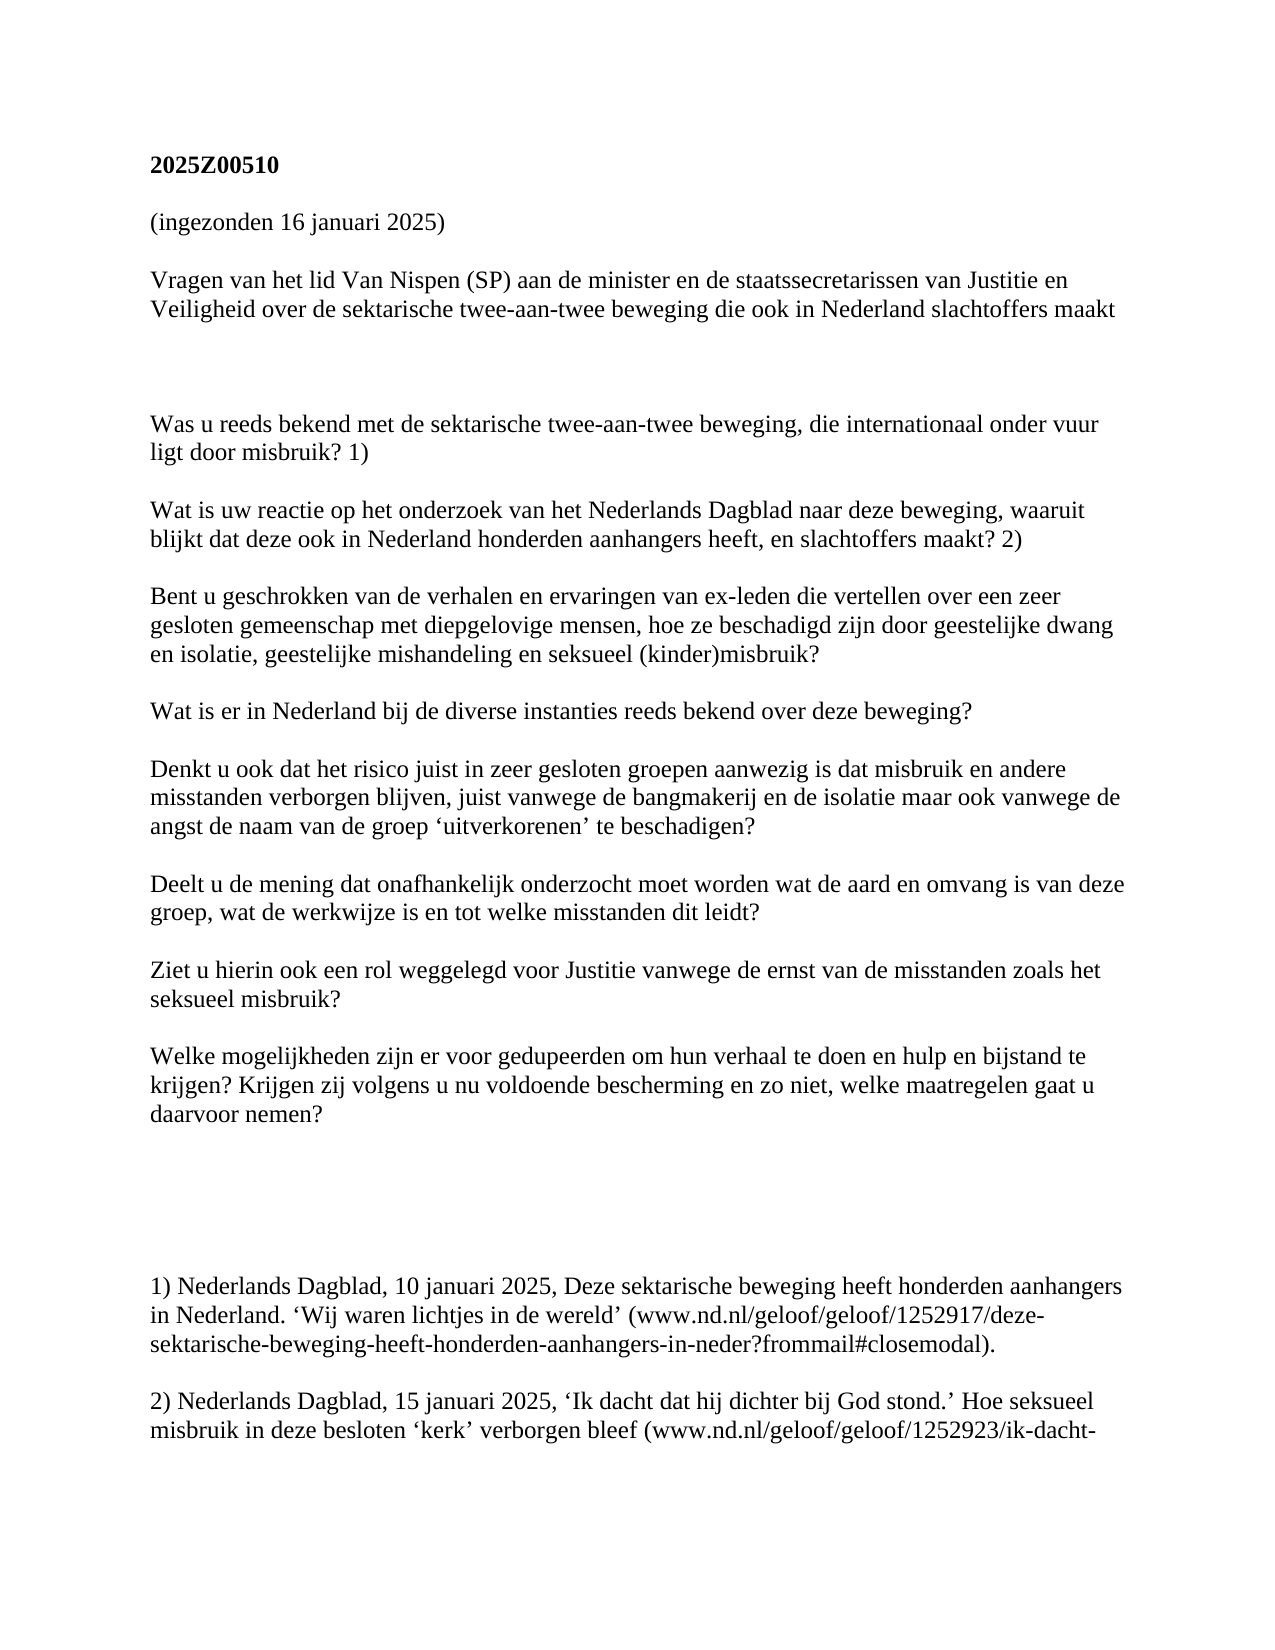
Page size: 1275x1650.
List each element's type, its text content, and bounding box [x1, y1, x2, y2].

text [150, 1386, 1125, 1444]
text (ingezonden 16 januari 2025) [150, 207, 1125, 265]
text 1) Nederlands Dagblad, 10 januari 2025, Deze sektarische beweging heeft honderden aanhangers in Nederland. ‘Wij waren lichtjes in de wereld’ (www.nd.nl/geloof/geloof/1252917/deze-sektarische-beweging-heeft-honderden-aanhangers-in-neder?frommail#closemodal). [150, 1271, 1125, 1386]
text 2025Z00510 [150, 150, 1125, 207]
text Vragen van het lid Van Nispen (SP) aan de minister en de staatssecretarissen van Justitie en Veiligheid over de sektarische twee-aan-twee beweging die ook in Nederland slachtoffers maakt [150, 265, 1125, 351]
